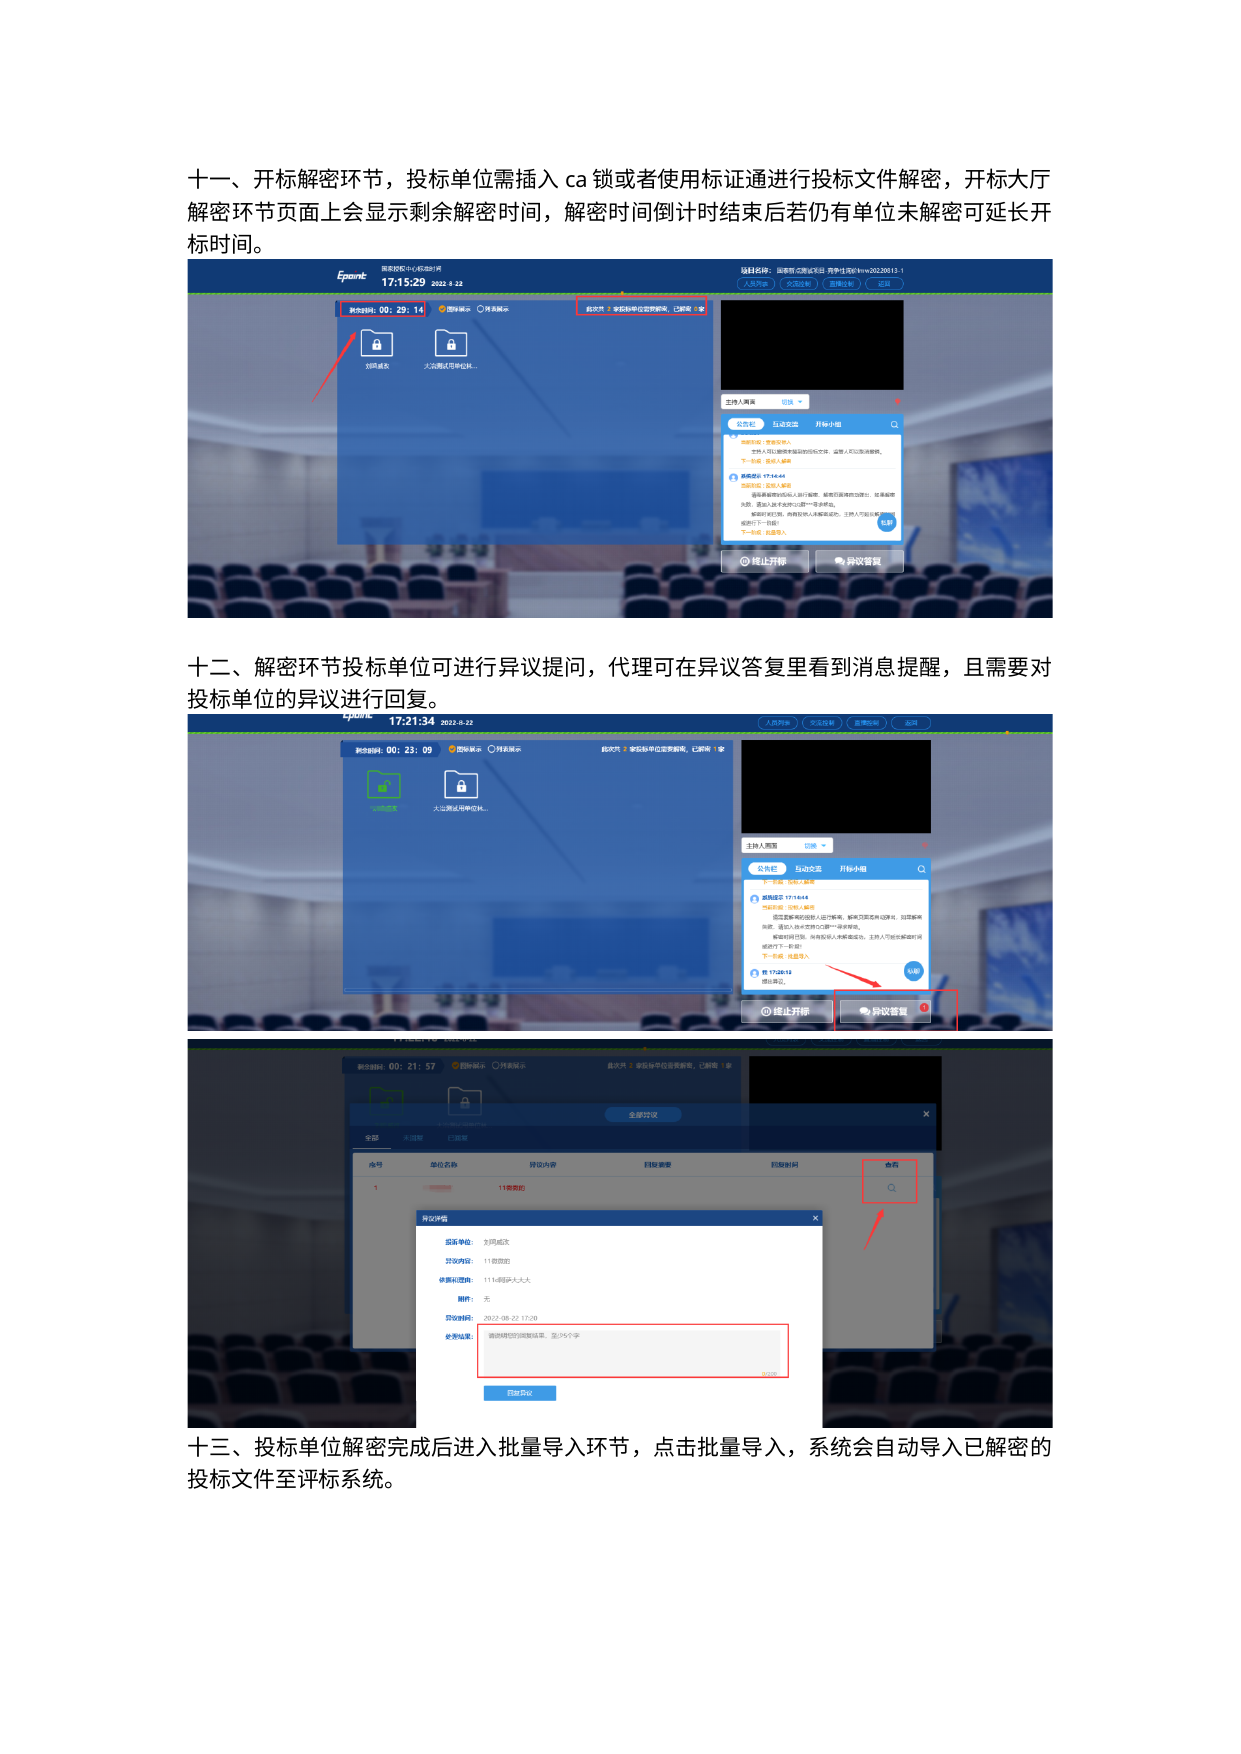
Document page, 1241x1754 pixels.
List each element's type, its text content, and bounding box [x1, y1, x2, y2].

picture [187, 1039, 1053, 1428]
picture [187, 259, 1053, 618]
text 十二、解密环节投标单位可进行异议提问，代理可在异议答复里看到消息提醒，且需要对投标单位的异议进行回复。 [187, 649, 1053, 714]
text 十三、投标单位解密完成后进入批量导入环节，点击批量导入，系统会自动导入已解密的投标文件至评标系统。 [187, 1429, 1053, 1494]
picture [187, 714, 1053, 1031]
text 十一、开标解密环节，投标单位需插入ca锁或者使用标证通进行投标文件解密，开标大厅解密环节页面上会显示剩余解密时间，解密时间倒计时结束后若仍有单位未解密可延长开标时间。 [187, 162, 1053, 259]
